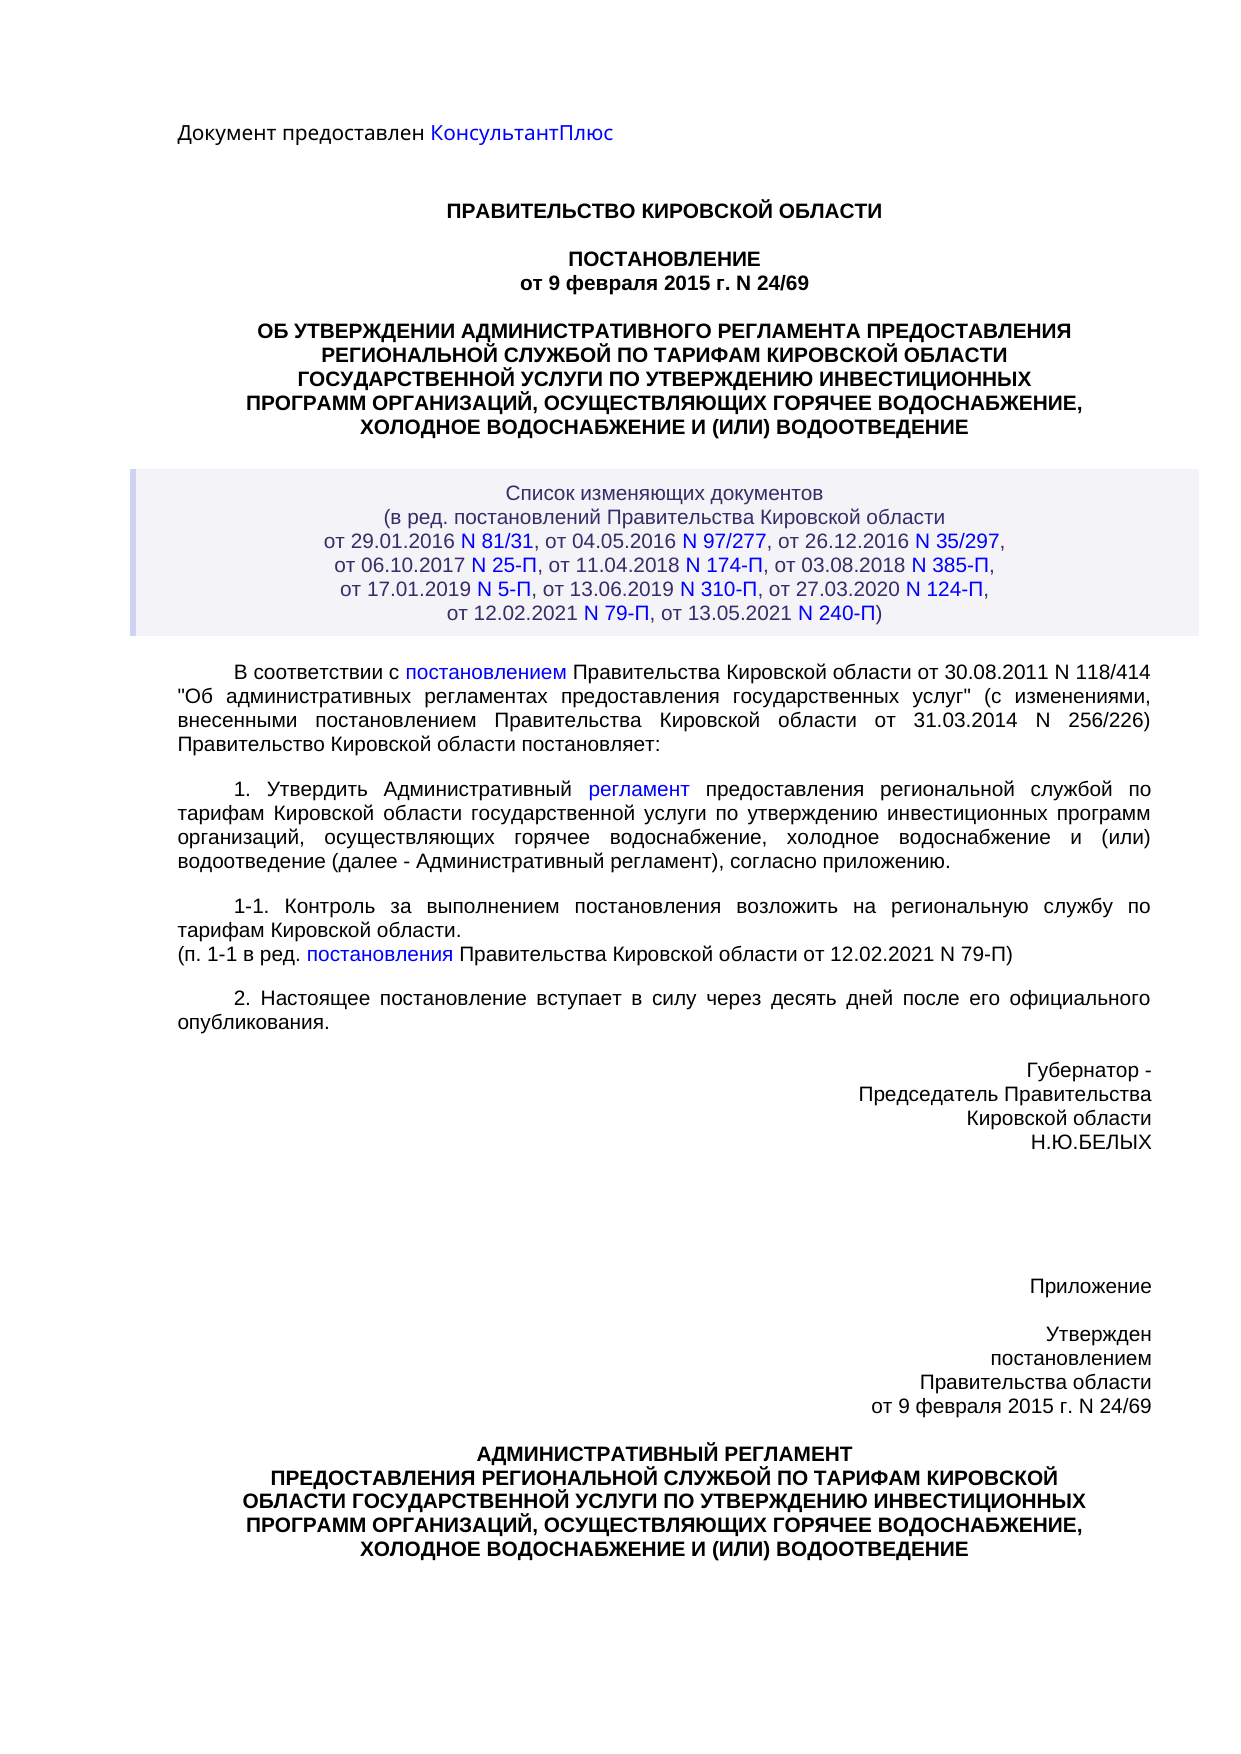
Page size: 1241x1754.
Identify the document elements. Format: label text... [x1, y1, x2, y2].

text (п. 1-1 в ред. постановления Правительства Кировской области от 12.02.2021 N 79-П) [177, 941, 1152, 965]
text 1-1. Контроль за выполнением постановления возложить на региональную службу по тарифам Кировской области. [177, 893, 1152, 941]
title ПОСТАНОВЛЕНИЕ [177, 247, 1152, 271]
text Кировской области [177, 1106, 1152, 1130]
text от 9 февраля 2015 г. N 24/69 [177, 1393, 1152, 1417]
table_header Список изменяющих документов (в ред. постановлений Правительства Кировской области от 29.01.2016 N 81/31, от 04.05.2016 N 97/277, от 26.12.2016 N 35/297, от 06.10.2017 N 25-П, от 11.04.2018 N 174-П, от 03.08.2018 N 385-П, от 17.01.2019 N 5-П, от 13.06.2019 N 310-П, от 27.03.2020 N 124-П, от 12.02.2021 N 79-П, от 13.05.2021 N 240-П) [136, 469, 1193, 636]
text постановлением [177, 1346, 1152, 1369]
title ПРЕДОСТАВЛЕНИЯ РЕГИОНАЛЬНОЙ СЛУЖБОЙ ПО ТАРИФАМ КИРОВСКОЙ [177, 1465, 1152, 1489]
title ХОЛОДНОЕ ВОДОСНАБЖЕНИЕ И (ИЛИ) ВОДООТВЕДЕНИЕ [177, 1537, 1152, 1561]
title АДМИНИСТРАТИВНЫЙ РЕГЛАМЕНТ [177, 1441, 1152, 1465]
title Документ предоставлен КонсультантПлюс [177, 118, 1152, 175]
text 2. Настоящее постановление вступает в силу через десять дней после его официального опубликования. [177, 986, 1152, 1034]
title ПРОГРАММ ОРГАНИЗАЦИЙ, ОСУЩЕСТВЛЯЮЩИХ ГОРЯЧЕЕ ВОДОСНАБЖЕНИЕ, [177, 391, 1152, 414]
text В соответствии с постановлением Правительства Кировской области от 30.08.2011 N 118/414 "Об административных регламентах предоставления государственных услуг" (с изменениями, внесенными постановлением Правительства Кировской области от 31.03.2014 N 256/226) Правительство Кировской области постановляет: [177, 660, 1152, 756]
text Председатель Правительства [177, 1082, 1152, 1106]
title ПРАВИТЕЛЬСТВО КИРОВСКОЙ ОБЛАСТИ [177, 199, 1152, 223]
text Н.Ю.БЕЛЫХ [177, 1130, 1152, 1154]
text Правительства области [177, 1369, 1152, 1393]
title ГОСУДАРСТВЕННОЙ УСЛУГИ ПО УТВЕРЖДЕНИЮ ИНВЕСТИЦИОННЫХ [177, 367, 1152, 391]
text 1. Утвердить Административный регламент предоставления региональной службой по тарифам Кировской области государственной услуги по утверждению инвестиционных программ организаций, осуществляющих горячее водоснабжение, холодное водоснабжение и (или) водоотведение (далее - Административный регламент), согласно приложению. [177, 777, 1152, 873]
text Губернатор - [177, 1058, 1152, 1082]
title ОБ УТВЕРЖДЕНИИ АДМИНИСТРАТИВНОГО РЕГЛАМЕНТА ПРЕДОСТАВЛЕНИЯ [177, 319, 1152, 343]
text Приложение [177, 1274, 1152, 1298]
title РЕГИОНАЛЬНОЙ СЛУЖБОЙ ПО ТАРИФАМ КИРОВСКОЙ ОБЛАСТИ [177, 343, 1152, 367]
title ХОЛОДНОЕ ВОДОСНАБЖЕНИЕ И (ИЛИ) ВОДООТВЕДЕНИЕ [177, 414, 1152, 438]
title от 9 февраля 2015 г. N 24/69 [177, 271, 1152, 295]
text Утвержден [177, 1322, 1152, 1346]
title ОБЛАСТИ ГОСУДАРСТВЕННОЙ УСЛУГИ ПО УТВЕРЖДЕНИЮ ИНВЕСТИЦИОННЫХ [177, 1489, 1152, 1513]
title ПРОГРАММ ОРГАНИЗАЦИЙ, ОСУЩЕСТВЛЯЮЩИХ ГОРЯЧЕЕ ВОДОСНАБЖЕНИЕ, [177, 1513, 1152, 1537]
